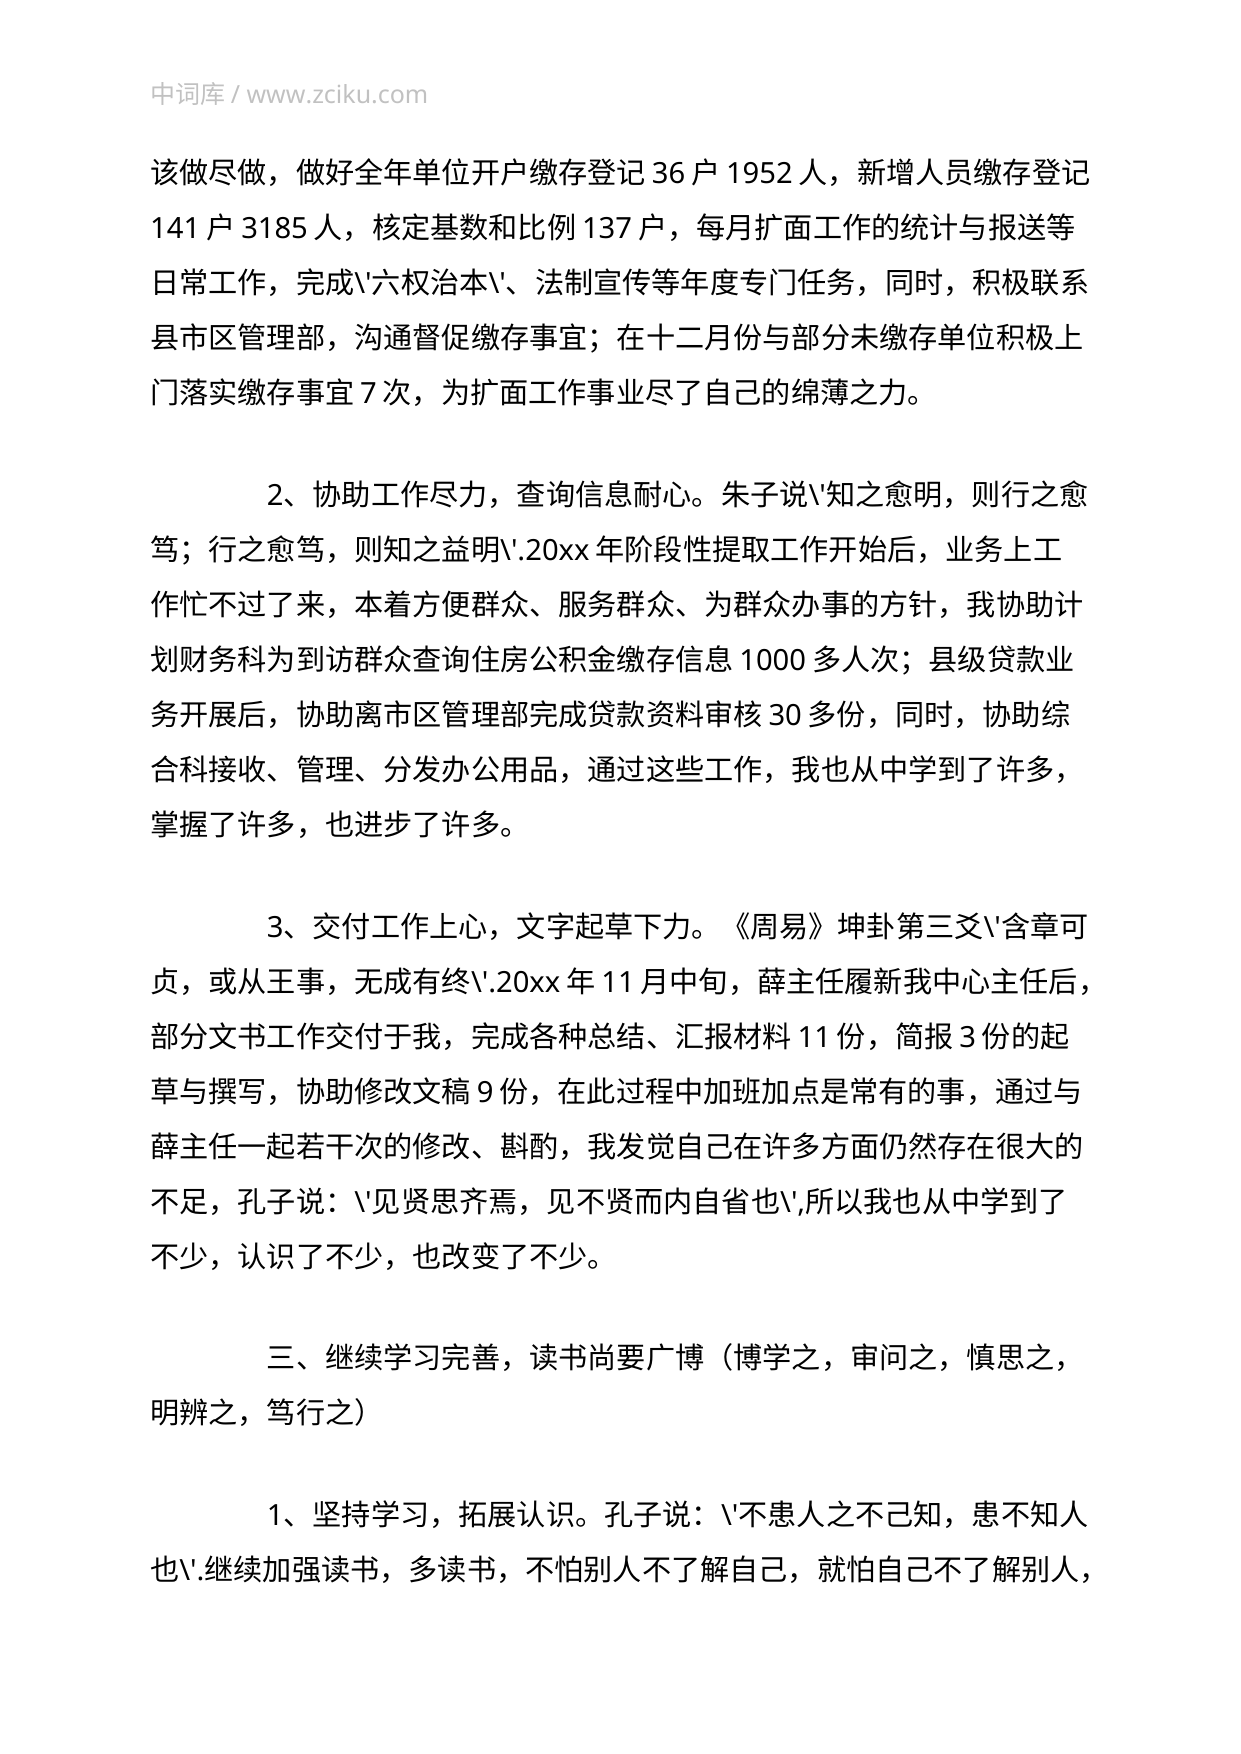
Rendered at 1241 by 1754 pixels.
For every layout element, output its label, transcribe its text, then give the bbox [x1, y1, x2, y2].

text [150, 1492, 1090, 1589]
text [150, 150, 1090, 412]
text 三、继续学习完善，读书尚要广博（博学之，审问之，慎思之，明辨之，笃行之） [150, 1335, 1090, 1432]
text 2、协助工作尽力，查询信息耐心。朱子说\'知之愈明，则行之愈笃；行之愈笃，则知之益明\'.20xx年阶段性提取工作开始后，业务上工作忙不过了来，本着方便群众、服务群众、为群众办事的方针，我协助计划财务科为到访群众查询住房公积金缴存信息1000多人次；县级贷款业务开展后，协助离市区管理部完成贷款资料审核30多份，同时，协助综合科接收、管理、分发办公用品，通过这些工作，我也从中学到了许多，掌握了许多，也进步了许多。 [150, 472, 1090, 844]
text 3、交付工作上心，文字起草下力。《周易》坤卦第三爻\'含章可贞，或从王事，无成有终\'.20xx年11月中旬，薛主任履新我中心主任后，部分文书工作交付于我，完成各种总结、汇报材料11份，简报3份的起草与撰写，协助修改文稿9份，在此过程中加班加点是常有的事，通过与薛主任一起若干次的修改、斟酌，我发觉自己在许多方面仍然存在很大的不足，孔子说：\'见贤思齐焉，见不贤而内自省也\',所以我也从中学到了不少，认识了不少，也改变了不少。 [150, 903, 1090, 1276]
